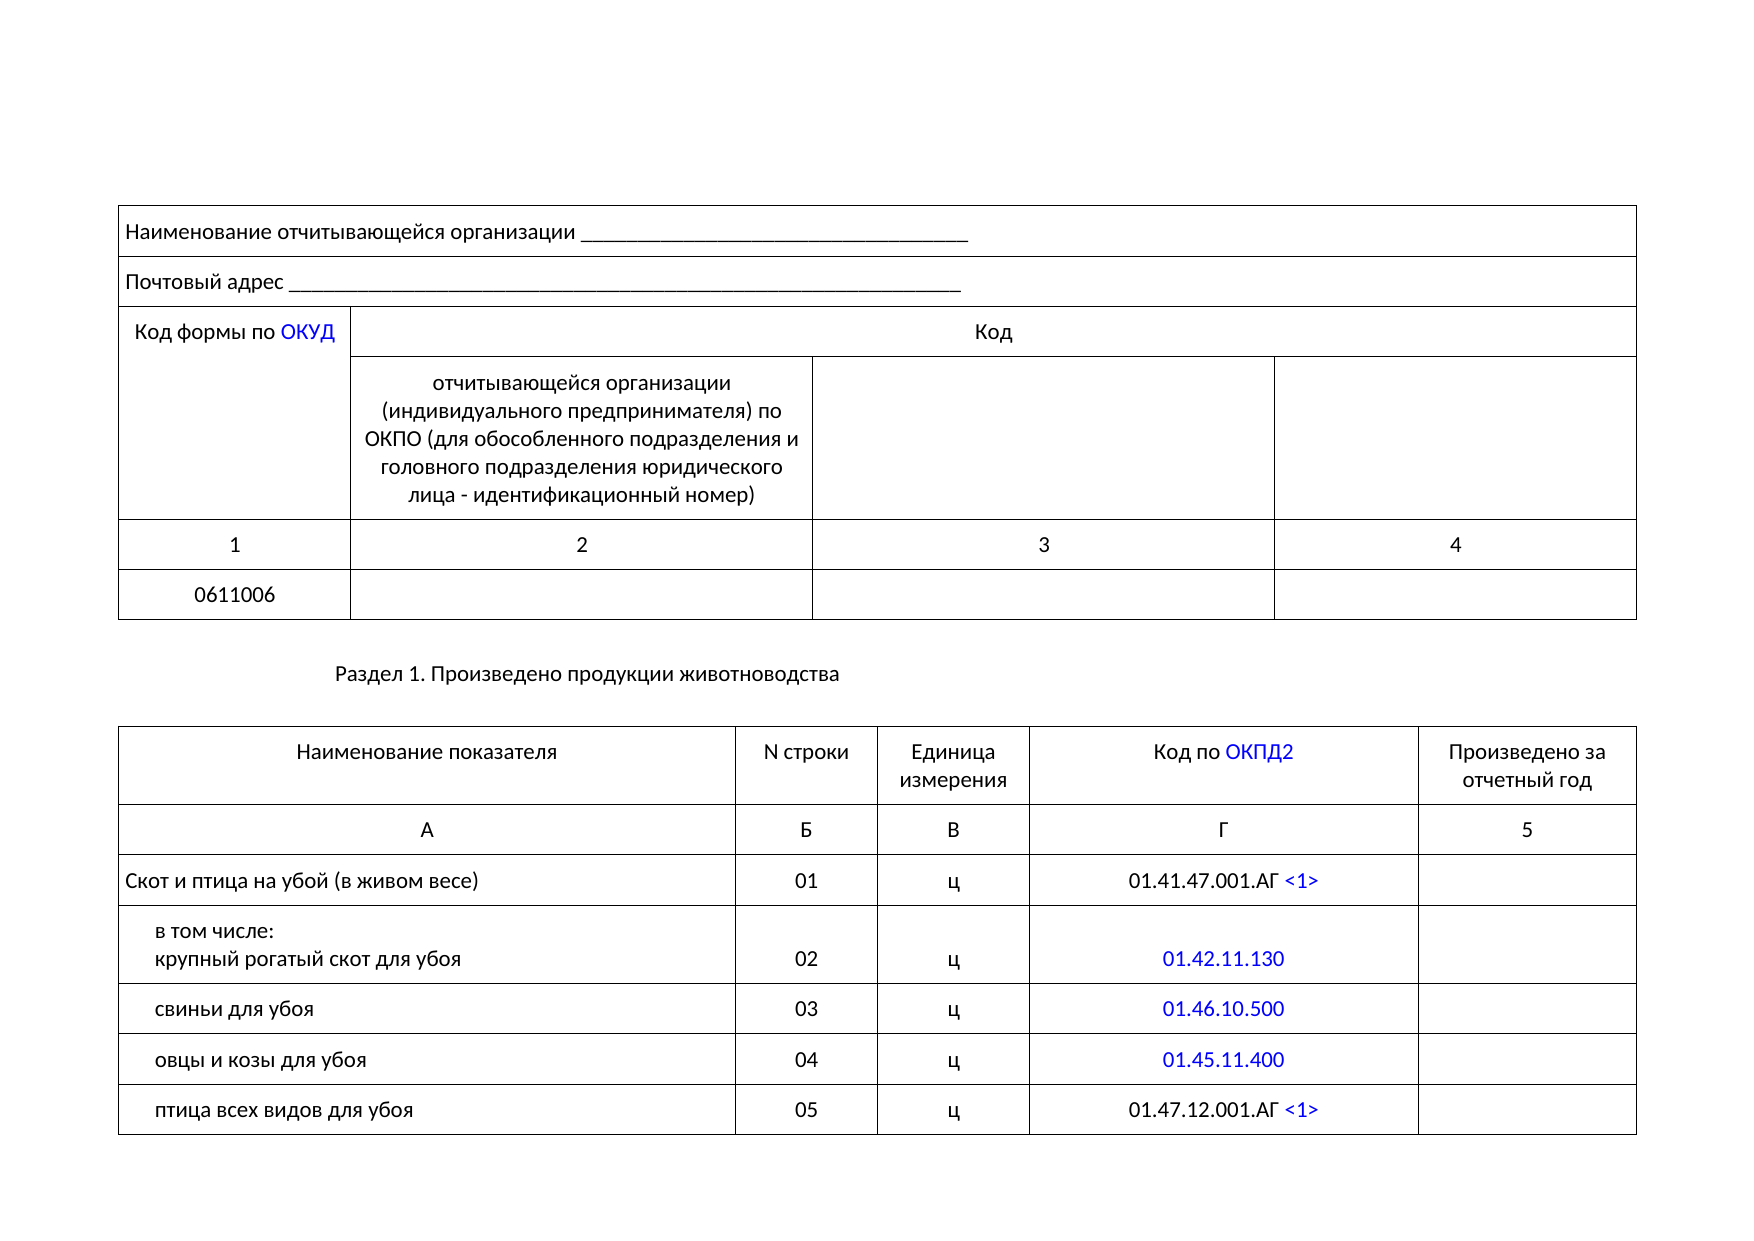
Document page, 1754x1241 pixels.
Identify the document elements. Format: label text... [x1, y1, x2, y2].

table_header N строки [736, 727, 877, 804]
table_cell овцы и козы для убоя [119, 1034, 735, 1083]
table_cell 5 [1419, 805, 1636, 854]
table_header Код по ОКПД2 [1030, 727, 1418, 804]
table_cell [1419, 855, 1636, 904]
table_cell [813, 570, 1274, 619]
table_cell ц [878, 855, 1029, 904]
table_cell Код [351, 307, 1636, 356]
table_cell в том числе: крупный рогатый скот для убоя [119, 906, 735, 983]
table_cell 1 [119, 520, 350, 569]
table_cell 4 [1275, 520, 1636, 569]
table_cell 04 [736, 1034, 877, 1083]
table_cell Б [736, 805, 877, 854]
table_cell ц [878, 1085, 1029, 1134]
table_cell Код формы по ОКУД [119, 307, 350, 518]
table_cell 01 [736, 855, 877, 904]
table_cell [1419, 906, 1636, 983]
table_cell 05 [736, 1085, 877, 1134]
table_cell [1419, 984, 1636, 1033]
table_cell 01.47.12.001.АГ <1> [1030, 1085, 1418, 1134]
table_cell ц [878, 906, 1029, 983]
table_cell Скот и птица на убой (в живом весе) [119, 855, 735, 904]
table_cell отчитывающейся организации (индивидуального предпринимателя) по ОКПО (для обособленного подразделения и головного подразделения юридического лица - идентификационный номер) [351, 357, 812, 518]
table_cell В [878, 805, 1029, 854]
table_cell 02 [736, 906, 877, 983]
table_header Наименование отчитывающейся организации __________________________________ [119, 206, 1636, 256]
table_cell 01.42.11.130 [1030, 906, 1418, 983]
table_cell [813, 357, 1274, 518]
table_cell ц [878, 984, 1029, 1033]
table_cell птица всех видов для убоя [119, 1085, 735, 1134]
table_header Единица измерения [878, 727, 1029, 804]
table_cell 01.45.11.400 [1030, 1034, 1418, 1083]
table_cell 01.41.47.001.АГ <1> [1030, 855, 1418, 904]
table_cell [1419, 1085, 1636, 1134]
table_cell Почтовый адрес ___________________________________________________________ [119, 257, 1636, 306]
table_cell 03 [736, 984, 877, 1033]
table_cell [351, 570, 812, 619]
table_cell А [119, 805, 735, 854]
table_header Произведено за отчетный год [1419, 727, 1636, 804]
table_header Наименование показателя [119, 727, 735, 804]
table_cell свиньи для убоя [119, 984, 735, 1033]
table_cell [1419, 1034, 1636, 1083]
table_cell 3 [813, 520, 1274, 569]
table_header Раздел 1. Произведено продукции животноводства [118, 648, 1057, 697]
table_cell [1275, 570, 1636, 619]
table_cell ц [878, 1034, 1029, 1083]
table_cell Г [1030, 805, 1418, 854]
table_cell 2 [351, 520, 812, 569]
table_cell [1275, 357, 1636, 518]
table_cell 0611006 [119, 570, 350, 619]
table_cell 01.46.10.500 [1030, 984, 1418, 1033]
